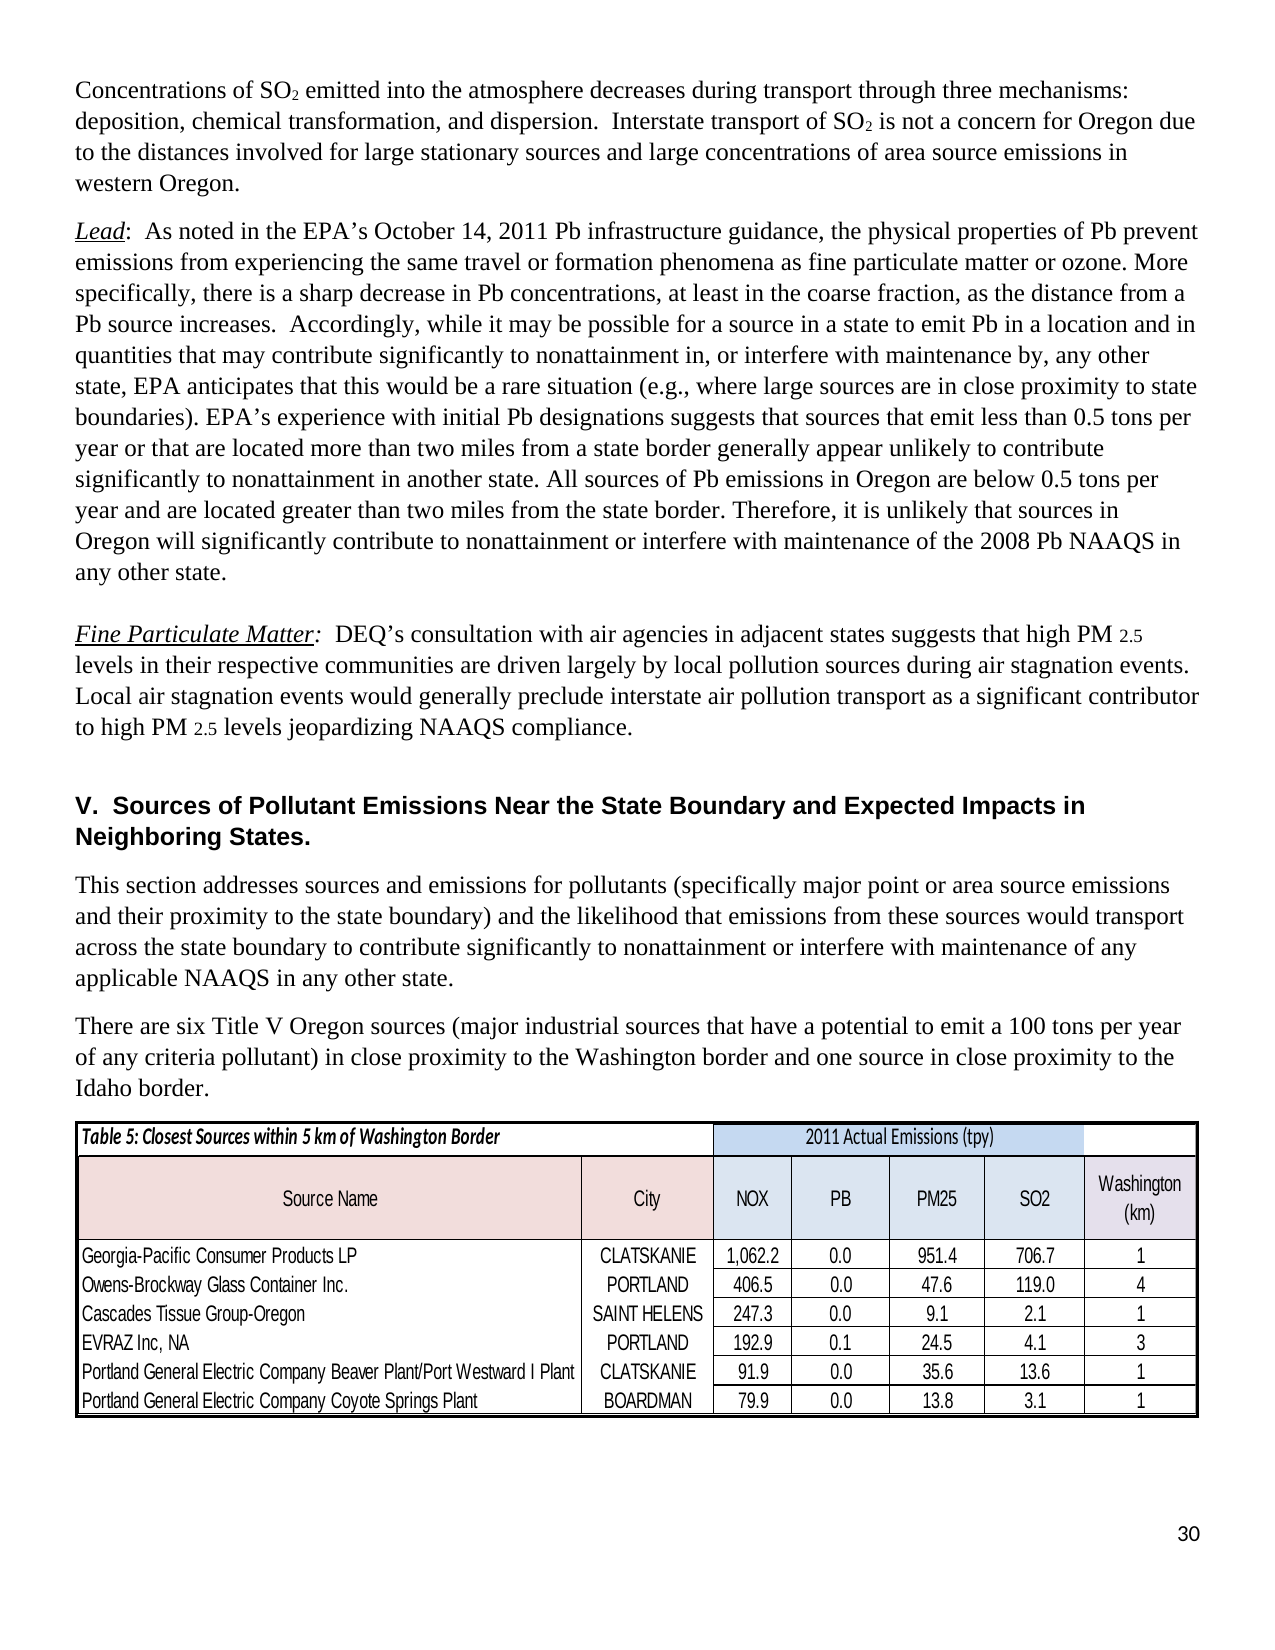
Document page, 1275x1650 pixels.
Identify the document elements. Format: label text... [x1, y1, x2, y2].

text This section addresses sources and emissions for pollutants (specifically major point or area source emissions and their proximity to the state boundary) and the likelihood that emissions from these sources would transport across the state boundary to contribute significantly to nonattainment or interfere with maintenance of any applicable NAAQS in any other state. [75, 870, 1200, 992]
list Fine Particulate Matter: DEQ’s consultation with air agencies in adjacent states suggests that high PM 2.5 levels in their respective communities are driven largely by local pollution sources during air stagnation events. Local air stagnation events would generally preclude interstate air pollution transport as a significant contributor to high PM 2.5 levels jeopardizing NAAQS compliance. [75, 619, 1200, 741]
text There are six Title V Oregon sources (major industrial sources that have a potential to emit a 100 tons per year of any criteria pollutant) in close proximity to the Washington border and one source in close proximity to the Idaho border. [75, 1011, 1200, 1102]
list Lead: As noted in the EPA’s October 14, 2011 Pb infrastructure guidance, the physical properties of Pb prevent emissions from experiencing the same travel or formation phenomena as fine particulate matter or ozone. More specifically, there is a sharp decrease in Pb concentrations, at least in the coarse fraction, as the distance from a Pb source increases. Accordingly, while it may be possible for a source in a state to emit Pb in a location and in quantities that may contribute significantly to nonattainment in, or interfere with maintenance by, any other state, EPA anticipates that this would be a rare situation (e.g., where large sources are in close proximity to state boundaries). EPA’s experience with initial Pb designations suggests that sources that emit less than 0.5 tons per year or that are located more than two miles from a state border generally appear unlikely to contribute significantly to nonattainment in another state. All sources of Pb emissions in Oregon are below 0.5 tons per year and are located greater than two miles from the state border. Therefore, it is unlikely that sources in Oregon will significantly contribute to nonattainment or interfere with maintenance of the 2008 Pb NAAQS in any other state. [75, 216, 1200, 586]
text V. Sources of Pollutant Emissions Near the State Boundary and Expected Impacts in Neighboring States. [75, 791, 1200, 851]
text Concentrations of SO2 emitted into the atmosphere decreases during transport through three mechanisms: deposition, chemical transformation, and dispersion. Interstate transport of SO2 is not a concern for Oregon due to the distances involved for large stationary sources and large concentrations of area source emissions in western Oregon. [75, 75, 1200, 197]
